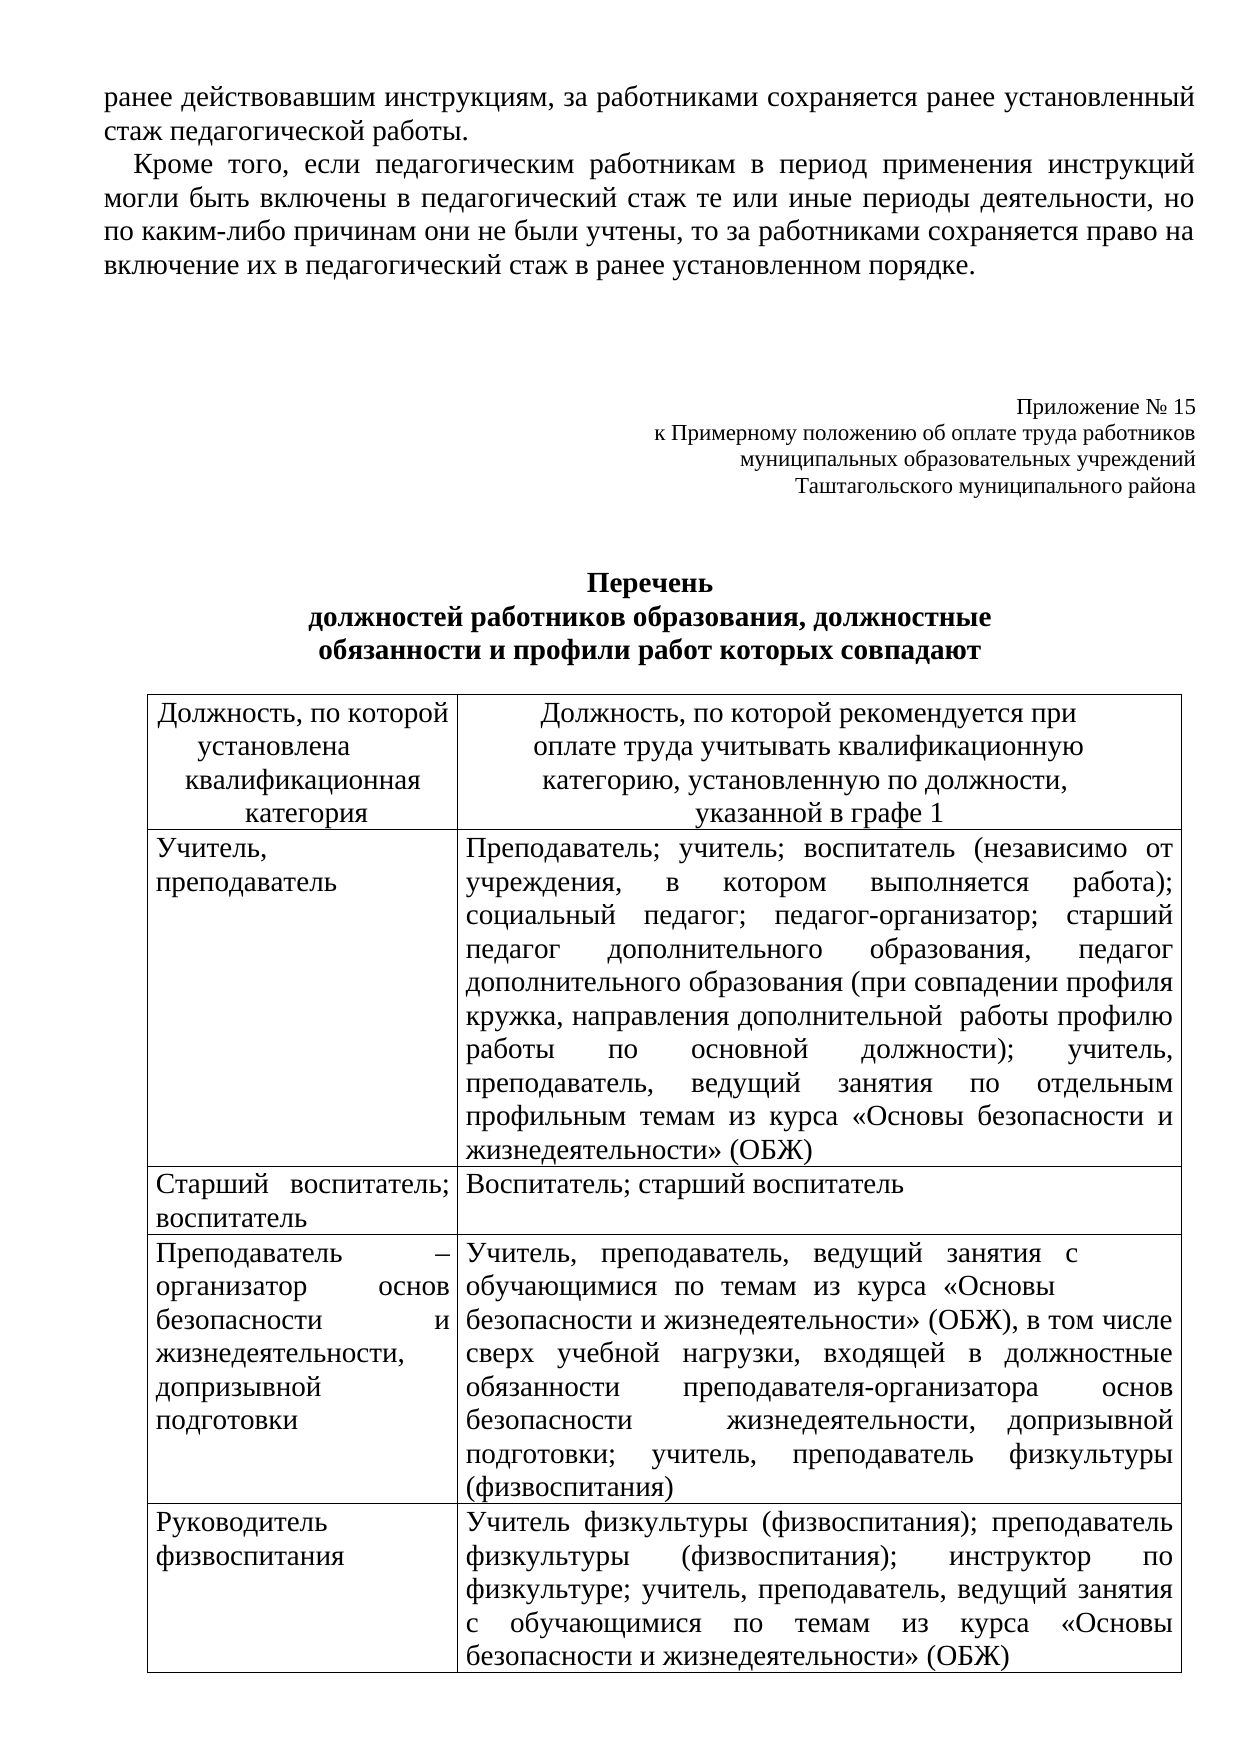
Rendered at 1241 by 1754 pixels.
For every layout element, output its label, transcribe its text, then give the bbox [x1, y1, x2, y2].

text Таштагольского муниципального района [103, 472, 1196, 498]
text муниципальных образовательных учреждений [103, 445, 1196, 472]
table_cell Учитель, преподаватель, ведущий занятия с обучающимися по темам из курса «Основы безопасности и жизнедеятельности» (ОБЖ), в том числе сверх учебной нагрузки, входящей в должностные обязанности преподавателя-организатора основ безопасности жизнедеятельности, допризывной подготовки; учитель, преподаватель физкультуры (физвоспитания) [458, 1235, 1181, 1503]
table_cell Учитель физкультуры (физвоспитания); преподаватель физкультуры (физвоспитания); инструктор по физкультуре; учитель, преподаватель, ведущий занятия с обучающимися по темам из курса «Основы безопасности и жизнедеятельности» (ОБЖ) [458, 1504, 1181, 1672]
text к Примерному положению об оплате труда работников [103, 419, 1196, 445]
text Кроме того, если педагогическим работникам в период применения инструкций могли быть включены в педагогический стаж те или иные периоды деятельности, но по каким-либо причинам они не были учтены, то за работниками сохраняется право на включение их в педагогический стаж в ранее установленном порядке. [103, 146, 1196, 281]
table_header Должность, по которой установлена квалификационная категория [148, 695, 457, 829]
table_cell Руководитель физвоспитания [148, 1504, 457, 1672]
text Перечень [103, 565, 1196, 599]
text должностей работников образования, должностные [103, 599, 1196, 632]
text обязанности и профили работ которых совпадают [103, 632, 1196, 666]
table_header Должность, по которой рекомендуется при оплате труда учитывать квалификационную категорию, установленную по должности, указанной в графе 1 [458, 695, 1181, 829]
text Приложение № 15 [103, 393, 1196, 419]
table_cell Учитель, преподаватель [148, 830, 457, 1166]
table_cell Преподаватель; учитель; воспитатель (независимо от учреждения, в котором выполняется работа); социальный педагог; педагог-организатор; старший педагог дополнительного образования, педагог дополнительного образования (при совпадении профиля кружка, направления дополнительной работы профилю работы по основной должности); учитель, преподаватель, ведущий занятия по отдельным профильным темам из курса «Основы безопасности и жизнедеятельности» (ОБЖ) [458, 830, 1181, 1166]
table_cell Воспитатель; старший воспитатель [458, 1167, 1181, 1234]
table_cell Старший воспитатель; воспитатель [148, 1167, 457, 1234]
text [103, 79, 1196, 146]
table_cell Преподаватель – организатор основ безопасности и жизнедеятельности, допризывной подготовки [148, 1235, 457, 1503]
